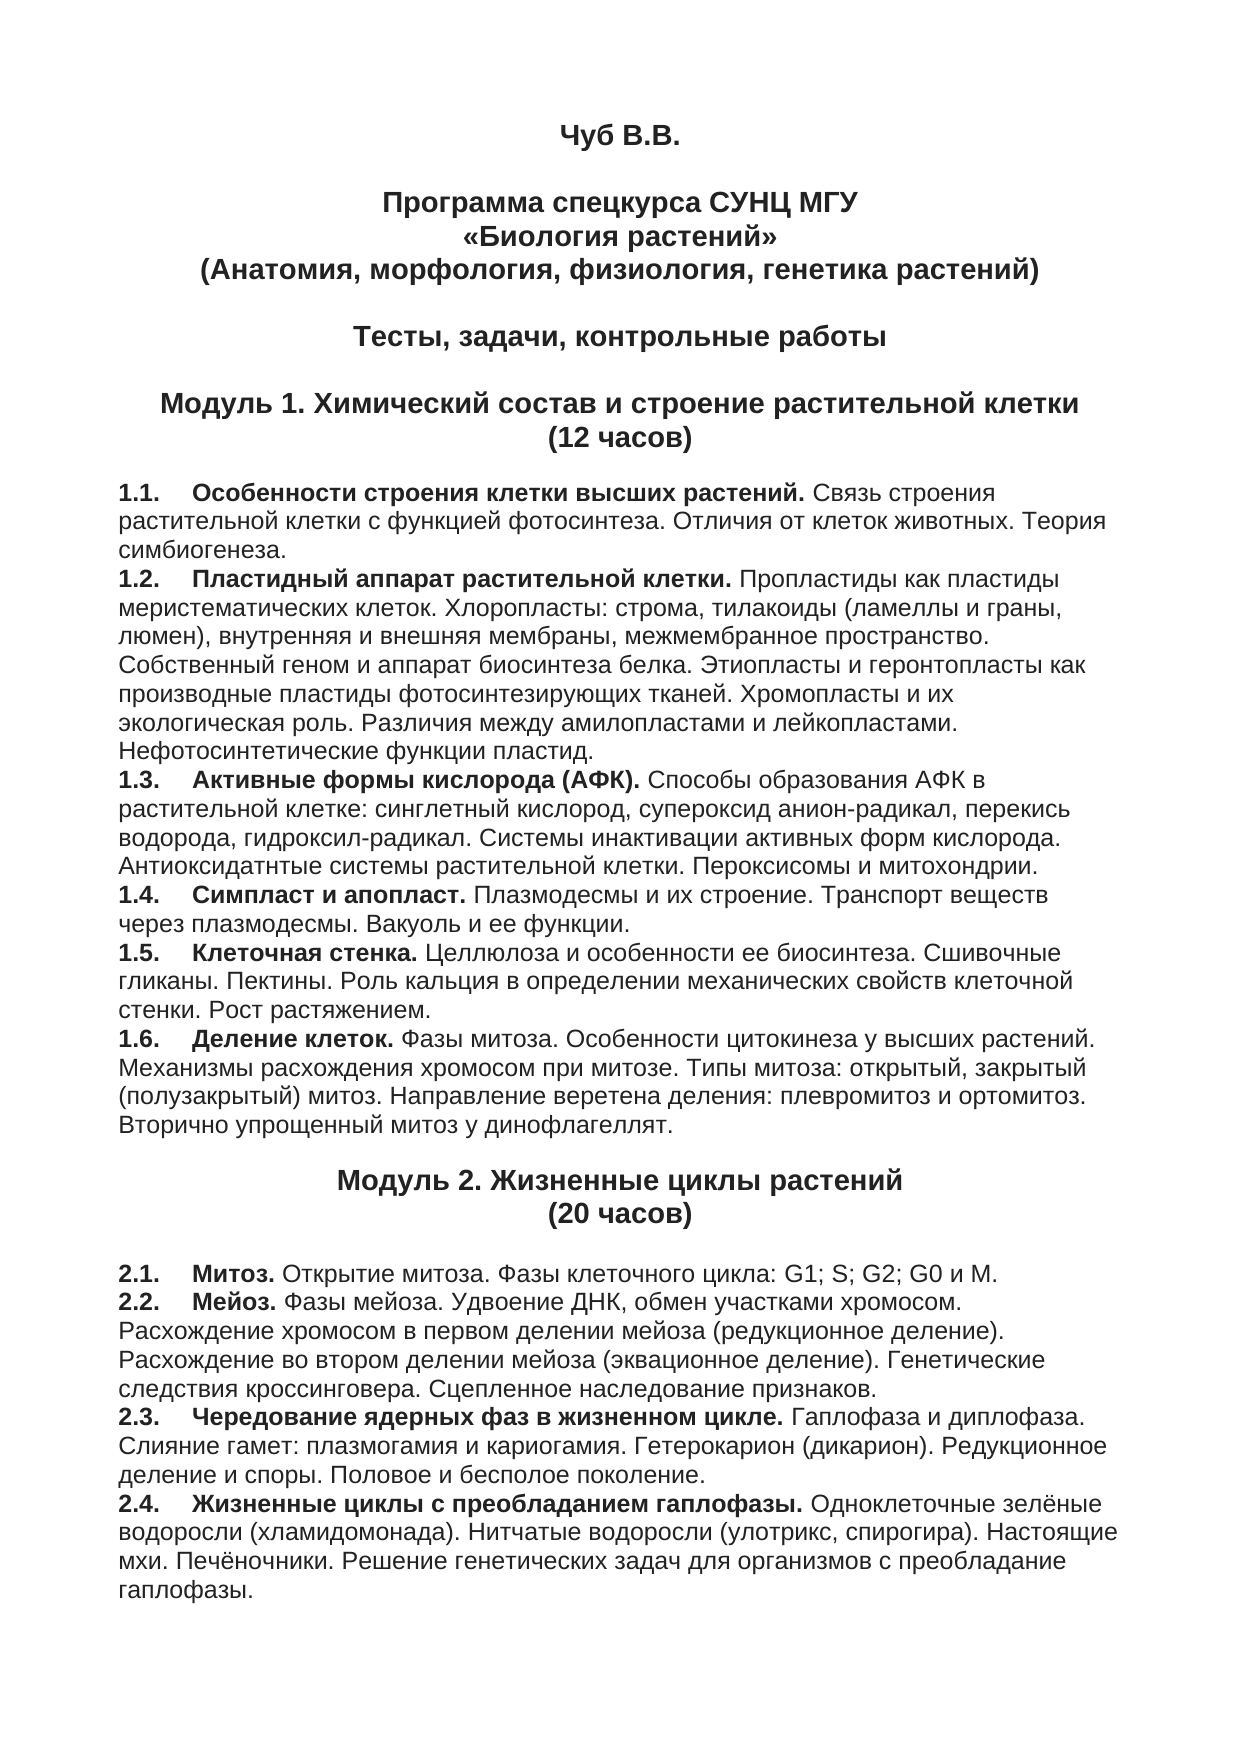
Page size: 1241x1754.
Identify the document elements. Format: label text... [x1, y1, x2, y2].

text (12 часов) [118, 420, 1122, 453]
text Чуб В.В. [118, 118, 1122, 152]
text 2.2. Мейоз. Фазы мейоза. Удвоение ДНК, обмен участками хромосом. Расхождение хромосом в первом делении мейоза (редукционное деление). Расхождение во втором делении мейоза (эквационное деление). Генетические следствия кроссинговера. Сцепленное наследование признаков. [118, 1287, 1122, 1402]
text (20 часов) [118, 1196, 1122, 1230]
text Программа спецкурса СУНЦ МГУ [118, 185, 1122, 219]
text 2.4. Жизненные циклы с преобладанием гаплофазы. Одноклеточные зелёные водоросли (хламидомонада). Нитчатые водоросли (улотрикс, спирогира). Настоящие мхи. Печёночники. Решение генетических задач для организмов с преобладание гаплофазы. [118, 1489, 1122, 1604]
text 1.3. Активные формы кислорода (АФК). Способы образования АФК в растительной клетке: синглетный кислород, супероксид анион-радикал, перекись водорода, гидроксил-радикал. Системы инактивации активных форм кислорода. Антиоксидатнтые системы растительной клетки. Пероксисомы и митохондрии. [118, 765, 1122, 880]
text (Анатомия, морфология, физиология, генетика растений) [118, 252, 1122, 286]
text 1.2. Пластидный аппарат растительной клетки. Пропластиды как пластиды меристематических клеток. Хлоропласты: строма, тилакоиды (ламеллы и граны, люмен), внутренняя и внешняя мембраны, межмембранное пространство. Собственный геном и аппарат биосинтеза белка. Этиопласты и геронтопласты как производные пластиды фотосинтезирующих тканей. Хромопласты и их экологическая роль. Различия между амилопластами и лейкопластами. Нефотосинтетические функции пластид. [118, 564, 1122, 765]
text Модуль 2. Жизненные циклы растений [118, 1163, 1122, 1196]
text 1.4. Симпласт и апопласт. Плазмодесмы и их строение. Транспорт веществ через плазмодесмы. Вакуоль и ее функции. [118, 880, 1122, 937]
text 1.1. Особенности строения клетки высших растений. Связь строения растительной клетки с функцией фотосинтеза. Отличия от клеток животных. Теория симбиогенеза. [118, 477, 1122, 564]
text 1.5. Клеточная стенка. Целлюлоза и особенности ее биосинтеза. Сшивочные гликаны. Пектины. Роль кальция в определении механических свойств клеточной стенки. Рост растяжением. [118, 937, 1122, 1024]
text 1.6. Деление клеток. Фазы митоза. Особенности цитокинеза у высших растений. Механизмы расхождения хромосом при митозе. Типы митоза: открытый, закрытый (полузакрытый) митоз. Направление веретена деления: плевромитоз и ортомитоз. Вторично упрощенный митоз у динофлагеллят. [118, 1024, 1122, 1139]
text Модуль 1. Химический состав и строение растительной клетки [118, 386, 1122, 420]
text Тесты, задачи, контрольные работы [118, 319, 1122, 353]
text 2.1. Митоз. Открытие митоза. Фазы клеточного цикла: G1; S; G2; G0 и M. [118, 1259, 1122, 1287]
text 2.3. Чередование ядерных фаз в жизненном цикле. Гаплофаза и диплофаза. Слияние гамет: плазмогамия и кариогамия. Гетерокарион (дикарион). Редукционное деление и споры. Половое и бесполое поколение. [118, 1402, 1122, 1489]
text «Биология растений» [118, 219, 1122, 252]
